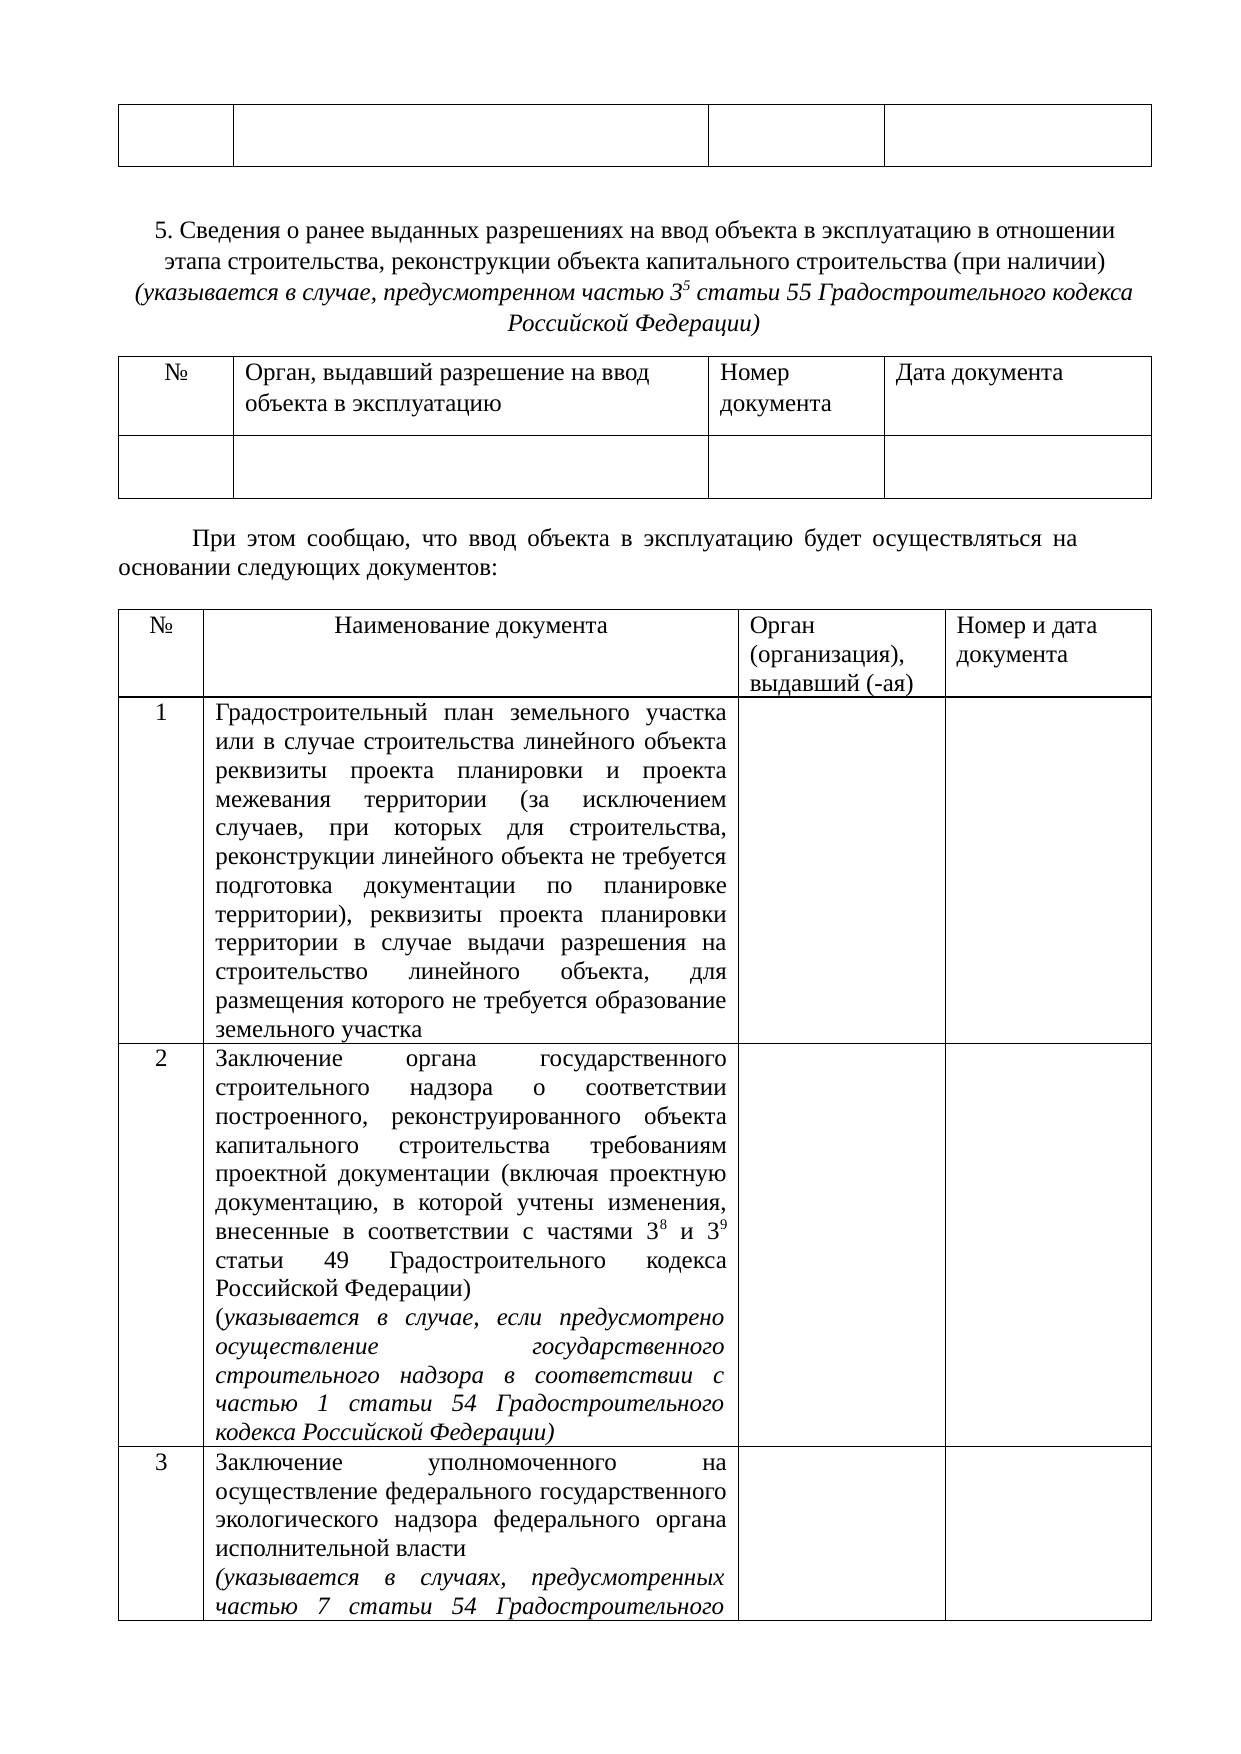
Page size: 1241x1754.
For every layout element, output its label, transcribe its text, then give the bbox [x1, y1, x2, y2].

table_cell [204, 1447, 738, 1619]
table_cell [119, 436, 233, 498]
table_header Номер и дата документа [946, 610, 1151, 696]
text При этом сообщаю, что ввод объекта в эксплуатацию будет осуществляться на основании следующих документов: [118, 523, 1078, 580]
table_cell 1 [119, 698, 203, 1042]
table_cell [234, 105, 708, 166]
table_cell [234, 436, 708, 498]
table_cell Номер документа [709, 357, 884, 435]
table_cell [709, 105, 884, 166]
table_cell 3 [119, 1447, 203, 1619]
table_cell [946, 1044, 1151, 1446]
table_cell [946, 1447, 1151, 1619]
table_cell Заключение органа государственного строительного надзора о соответствии построенного, реконструированного объекта капитального строительства требованиям проектной документации (включая проектную документацию, в которой учтены изменения, внесенные в соответствии с частями 38 и 39 статьи 49 Градостроительного кодекса Российской Федерации) (указывается в случае, если предусмотрено осуществление государственного строительного надзора в соответствии с частью 1 статьи 54 Градостроительного кодекса Российской Федерации) [204, 1044, 738, 1446]
table_cell [885, 105, 1151, 166]
table_cell [739, 698, 945, 1042]
table_cell № [119, 357, 233, 435]
table_cell Градостроительный план земельного участка или в случае строительства линейного объекта реквизиты проекта планировки и проекта межевания территории (за исключением случаев, при которых для строительства, реконструкции линейного объекта не требуется подготовка документации по планировке территории), реквизиты проекта планировки территории в случае выдачи разрешения на строительство линейного объекта, для размещения которого не требуется образование земельного участка [204, 698, 738, 1042]
table_cell [739, 1044, 945, 1446]
table_cell Дата документа [885, 357, 1151, 435]
table_header Орган (организация), выдавший (-ая) [739, 610, 945, 696]
table_header № [119, 610, 203, 696]
table_cell [739, 1447, 945, 1619]
table_cell 5. Сведения о ранее выданных разрешениях на ввод объекта в эксплуатацию в отношении этапа строительства, реконструкции объекта капитального строительства (при наличии) (указывается в случае, предусмотренном частью 35 статьи 55 Градостроительного кодекса Российской Федерации) [118, 167, 1152, 356]
table_cell 2 [119, 1044, 203, 1446]
table_header Наименование документа [204, 610, 738, 696]
table_cell [885, 436, 1151, 498]
table_cell [119, 105, 233, 166]
table_cell Орган, выдавший разрешение на ввод объекта в эксплуатацию [234, 357, 708, 435]
table_cell [709, 436, 884, 498]
table_cell [946, 698, 1151, 1042]
